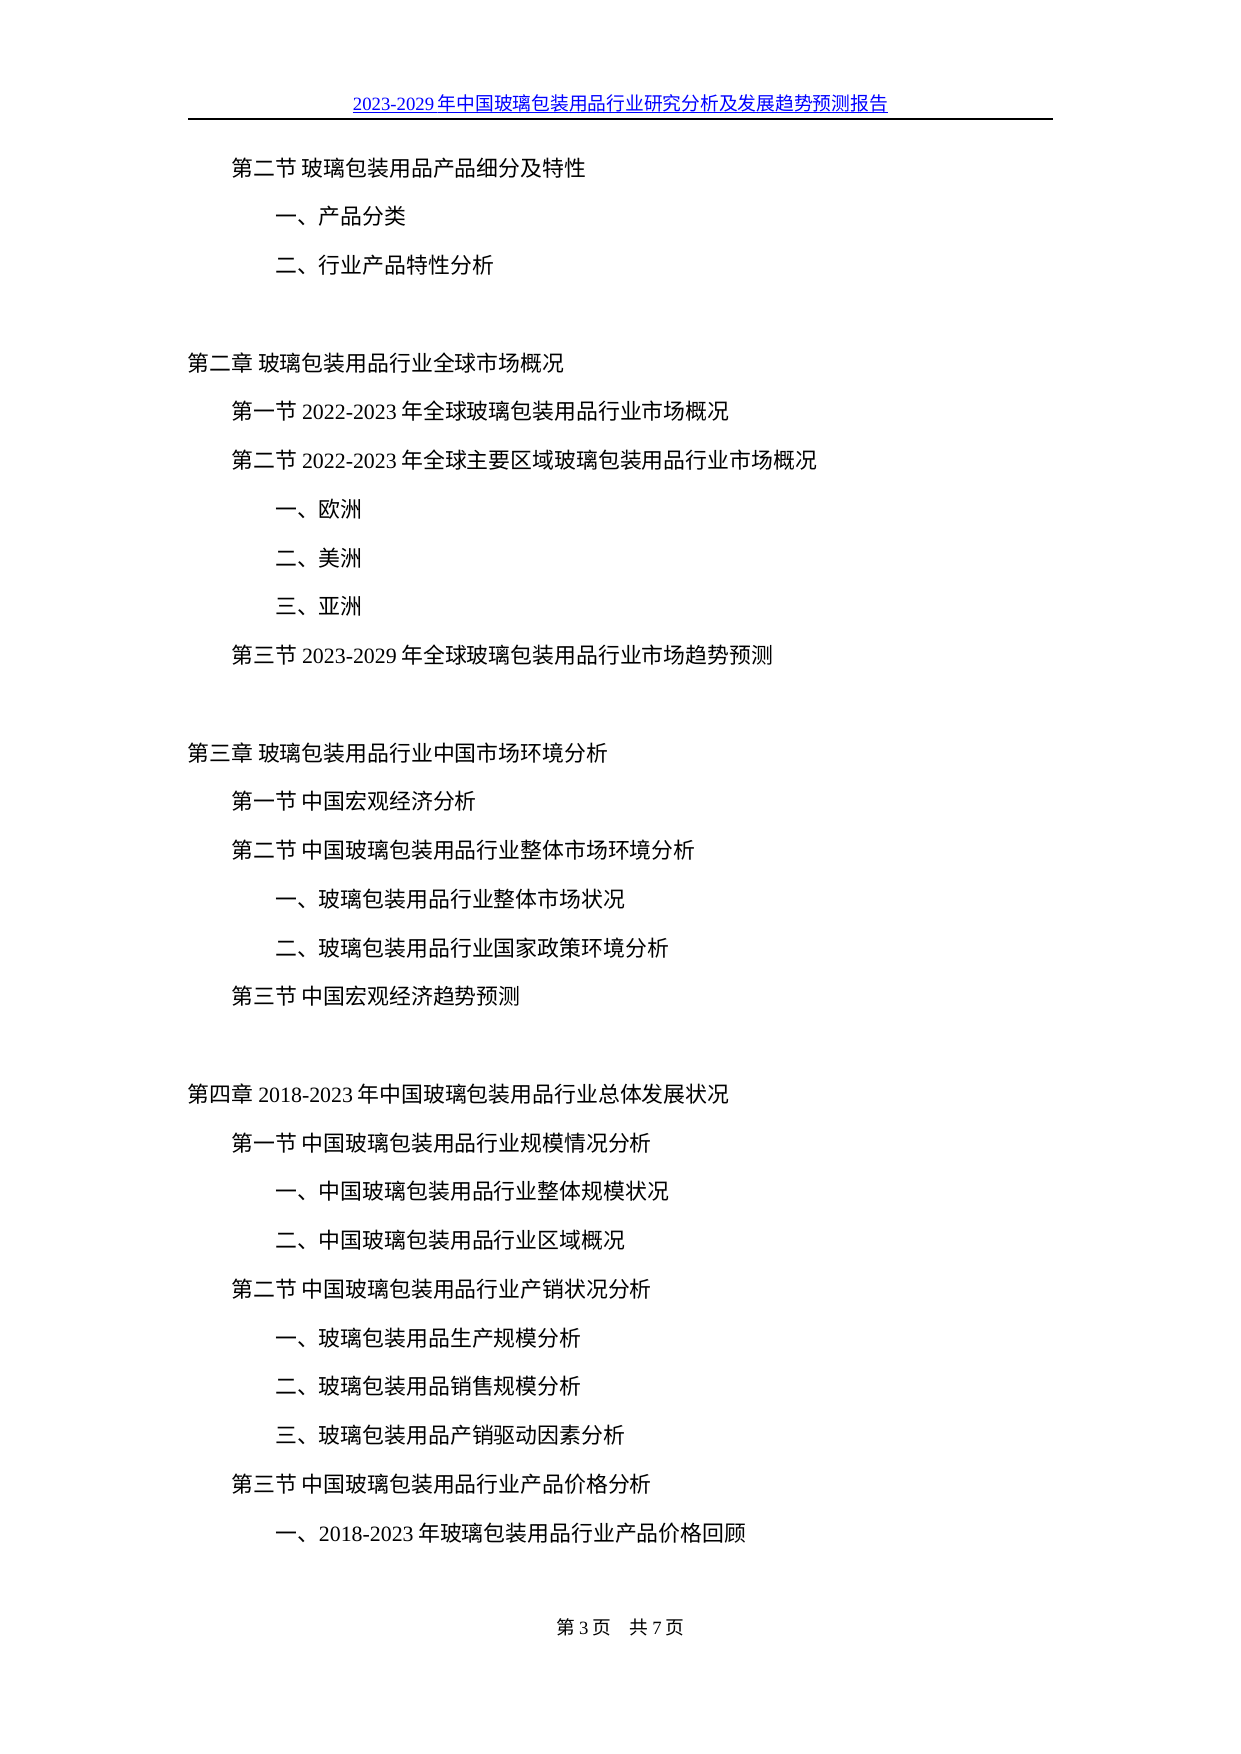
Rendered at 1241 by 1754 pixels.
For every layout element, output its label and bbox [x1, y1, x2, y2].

text [187, 150, 1053, 1548]
